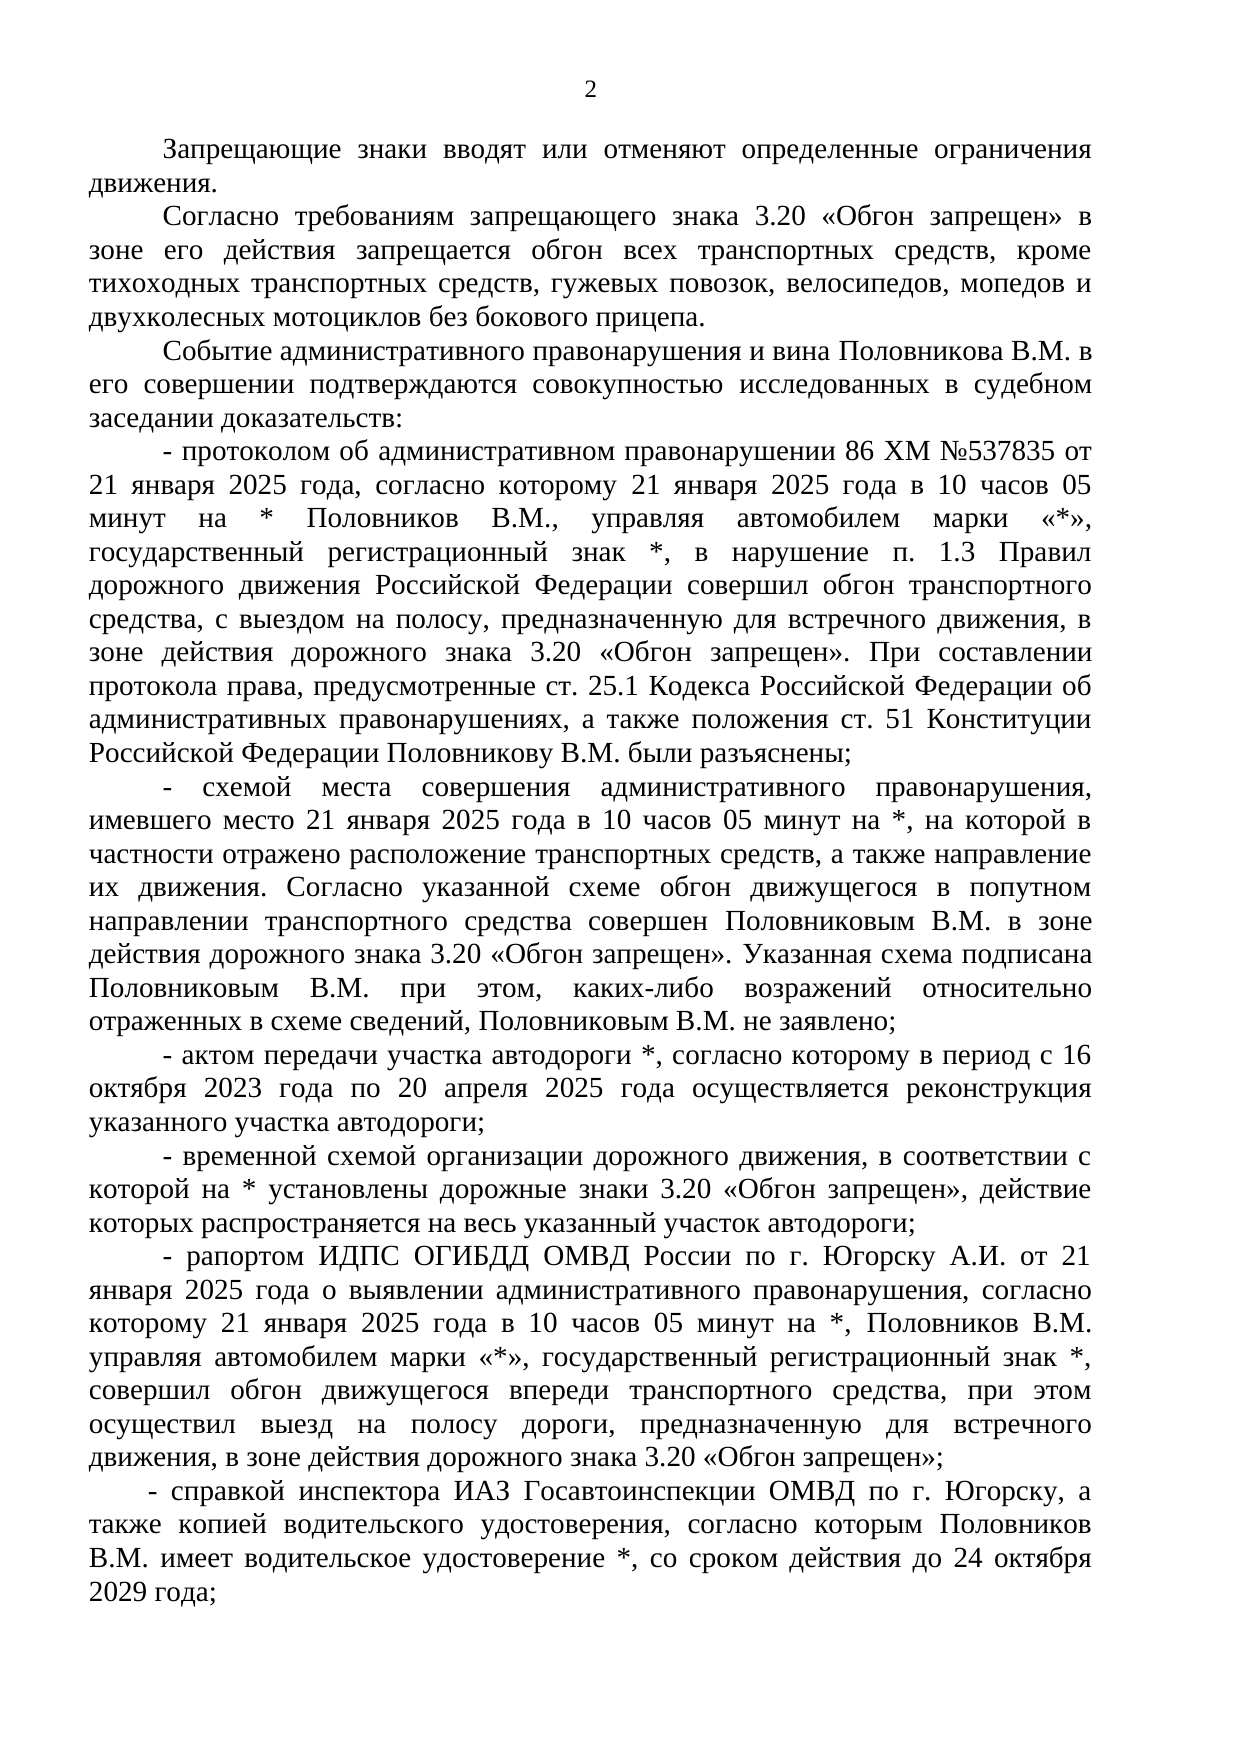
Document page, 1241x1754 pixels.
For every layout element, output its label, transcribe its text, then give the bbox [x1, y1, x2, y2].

text - справкой инспектора ИАЗ Госавтоинспекции ОМВД по г. Югорску, а также копией водительского удостоверения, согласно которым Половников В.М. имеет водительское удостоверение *, со сроком действия до 24 октября 2029 года; [89, 1473, 1092, 1607]
text - протоколом об административном правонарушении 86 ХМ №537835 от 21 января 2025 года, согласно которому 21 января 2025 года в 10 часов 05 минут на * Половников В.М., управляя автомобилем марки «*», государственный регистрационный знак *, в нарушение п. 1.3 Правил дорожного движения Российской Федерации совершил обгон транспортного средства, с выездом на полосу, предназначенную для встречного движения, в зоне действия дорожного знака 3.20 «Обгон запрещен». При составлении протокола права, предусмотренные ст. 25.1 Кодекса Российской Федерации об административных правонарушениях, а также положения ст. 51 Конституции Российской Федерации Половникову В.М. были разъяснены; [89, 433, 1092, 769]
text Запрещающие знаки вводят или отменяют определенные ограничения движения. [89, 131, 1092, 198]
text Согласно требованиям запрещающего знака 3.20 «Обгон запрещен» в зоне его действия запрещается обгон всех транспортных средств, кроме тихоходных транспортных средств, гужевых повозок, велосипедов, мопедов и двухколесных мотоциклов без бокового прицепа. [89, 198, 1092, 333]
text - рапортом ИДПС ОГИБДД ОМВД России по г. Югорску А.И. от 21 января 2025 года о выявлении административного правонарушения, согласно которому 21 января 2025 года в 10 часов 05 минут на *, Половников В.М. управляя автомобилем марки «*», государственный регистрационный знак *, совершил обгон движущегося впереди транспортного средства, при этом осуществил выезд на полосу дороги, предназначенную для встречного движения, в зоне действия дорожного знака 3.20 «Обгон запрещен»; [89, 1238, 1092, 1473]
text - актом передачи участка автодороги *, согласно которому в период с 16 октября 2023 года по 20 апреля 2025 года осуществляется реконструкция указанного участка автодороги; [89, 1037, 1092, 1138]
text Событие административного правонарушения и вина Половникова В.М. в его совершении подтверждаются совокупностью исследованных в судебном заседании доказательств: [89, 333, 1092, 433]
text - схемой места совершения административного правонарушения, имевшего место 21 января 2025 года в 10 часов 05 минут на *, на которой в частности отражено расположение транспортных средств, а также направление их движения. Согласно указанной схеме обгон движущегося в попутном направлении транспортного средства совершен Половниковым В.М. в зоне действия дорожного знака 3.20 «Обгон запрещен». Указанная схема подписана Половниковым В.М. при этом, каких-либо возражений относительно отраженных в схеме сведений, Половниковым В.М. не заявлено; [89, 769, 1092, 1037]
text - временной схемой организации дорожного движения, в соответствии с которой на * установлены дорожные знаки 3.20 «Обгон запрещен», действие которых распространяется на весь указанный участок автодороги; [89, 1138, 1092, 1238]
